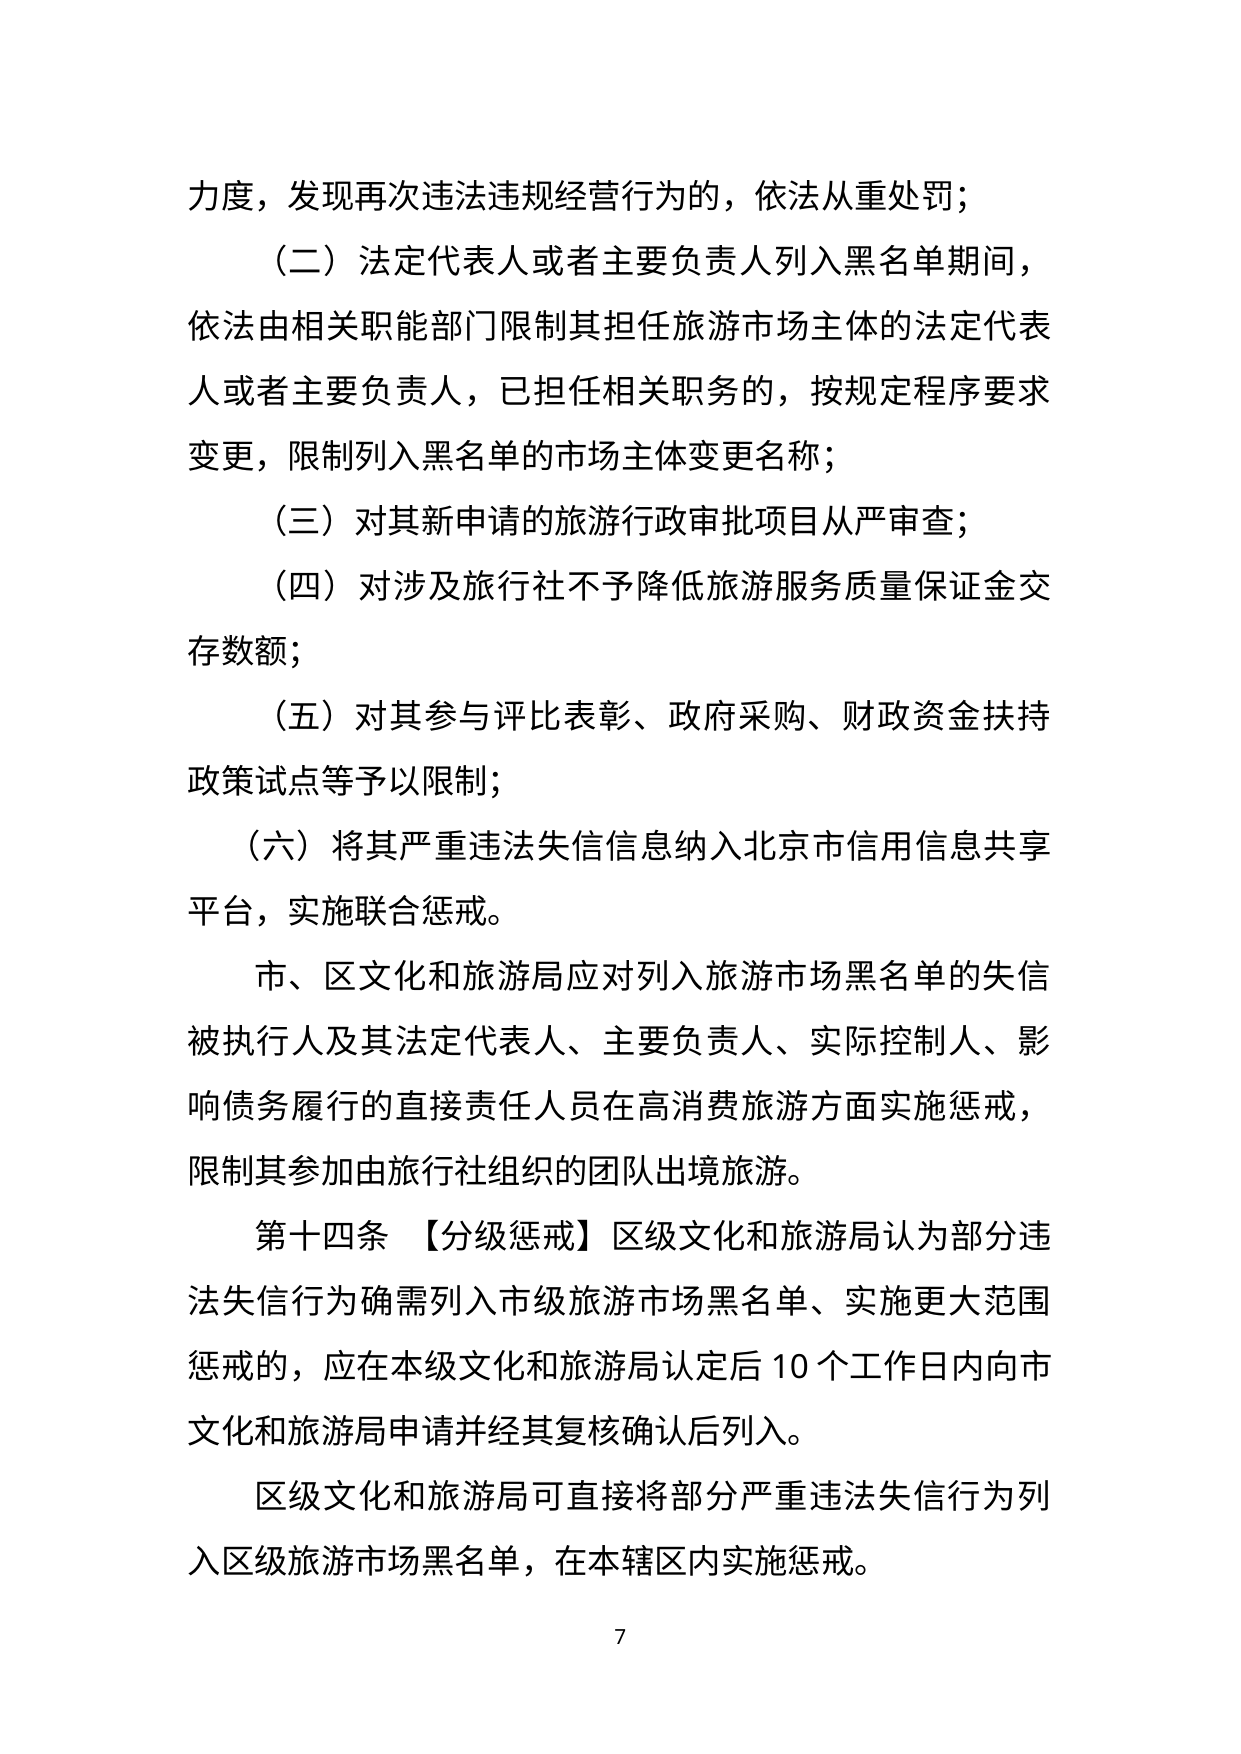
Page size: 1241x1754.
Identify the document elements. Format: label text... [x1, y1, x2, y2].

text （二）法定代表人或者主要负责人列入黑名单期间，依法由相关职能部门限制其担任旅游市场主体的法定代表人或者主要负责人，已担任相关职务的，按规定程序要求变更，限制列入黑名单的市场主体变更名称； [187, 227, 1053, 487]
text （三）对其新申请的旅游行政审批项目从严审查； [187, 487, 1053, 552]
text 第十四条 【分级惩戒】区级文化和旅游局认为部分违法失信行为确需列入市级旅游市场黑名单、实施更大范围惩戒的，应在本级文化和旅游局认定后10个工作日内向市文化和旅游局申请并经其复核确认后列入。 [187, 1202, 1053, 1462]
text 区级文化和旅游局可直接将部分严重违法失信行为列入区级旅游市场黑名单，在本辖区内实施惩戒。 [187, 1462, 1053, 1592]
list （六）将其严重违法失信信息纳入北京市信用信息共享平台，实施联合惩戒。 [187, 812, 1053, 942]
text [187, 162, 1053, 227]
text （四）对涉及旅行社不予降低旅游服务质量保证金交存数额； [187, 552, 1053, 682]
text 市、区文化和旅游局应对列入旅游市场黑名单的失信被执行人及其法定代表人、主要负责人、实际控制人、影响债务履行的直接责任人员在高消费旅游方面实施惩戒，限制其参加由旅行社组织的团队出境旅游。 [187, 942, 1053, 1202]
list 对其参与评比表彰、政府采购、财政资金扶持、政策试点等予以限制； [187, 682, 1053, 812]
